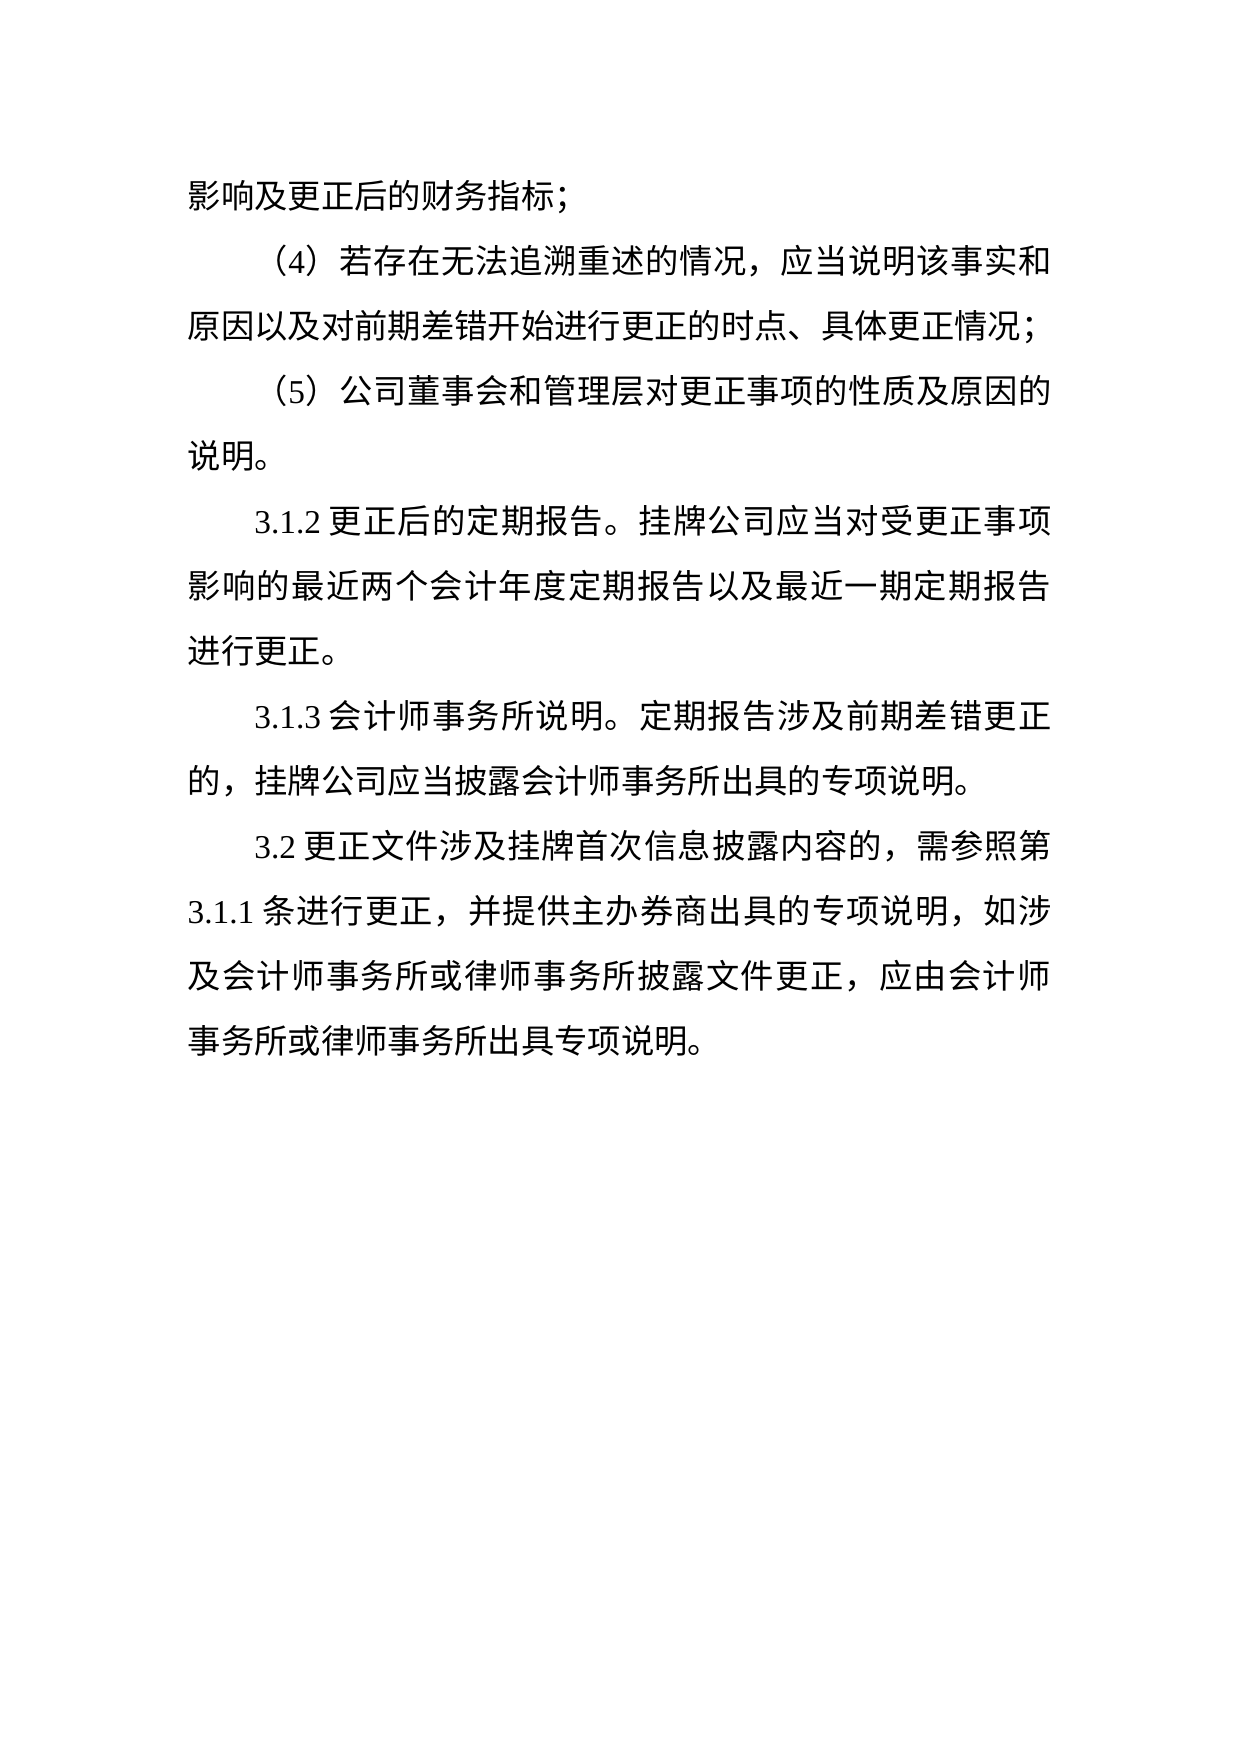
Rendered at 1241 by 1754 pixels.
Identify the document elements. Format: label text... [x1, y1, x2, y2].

text 3.1.3会计师事务所说明。定期报告涉及前期差错更正的，挂牌公司应当披露会计师事务所出具的专项说明。 [187, 682, 1053, 812]
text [187, 162, 1053, 227]
text （4）若存在无法追溯重述的情况，应当说明该事实和原因以及对前期差错开始进行更正的时点、具体更正情况； [187, 227, 1053, 357]
text （5）公司董事会和管理层对更正事项的性质及原因的说明。 [187, 357, 1053, 487]
text 3.1.2更正后的定期报告。挂牌公司应当对受更正事项影响的最近两个会计年度定期报告以及最近一期定期报告进行更正。 [187, 487, 1053, 682]
text 3.2更正文件涉及挂牌首次信息披露内容的，需参照第3.1.1条进行更正，并提供主办券商出具的专项说明，如涉及会计师事务所或律师事务所披露文件更正，应由会计师事务所或律师事务所出具专项说明。 [187, 812, 1053, 1072]
